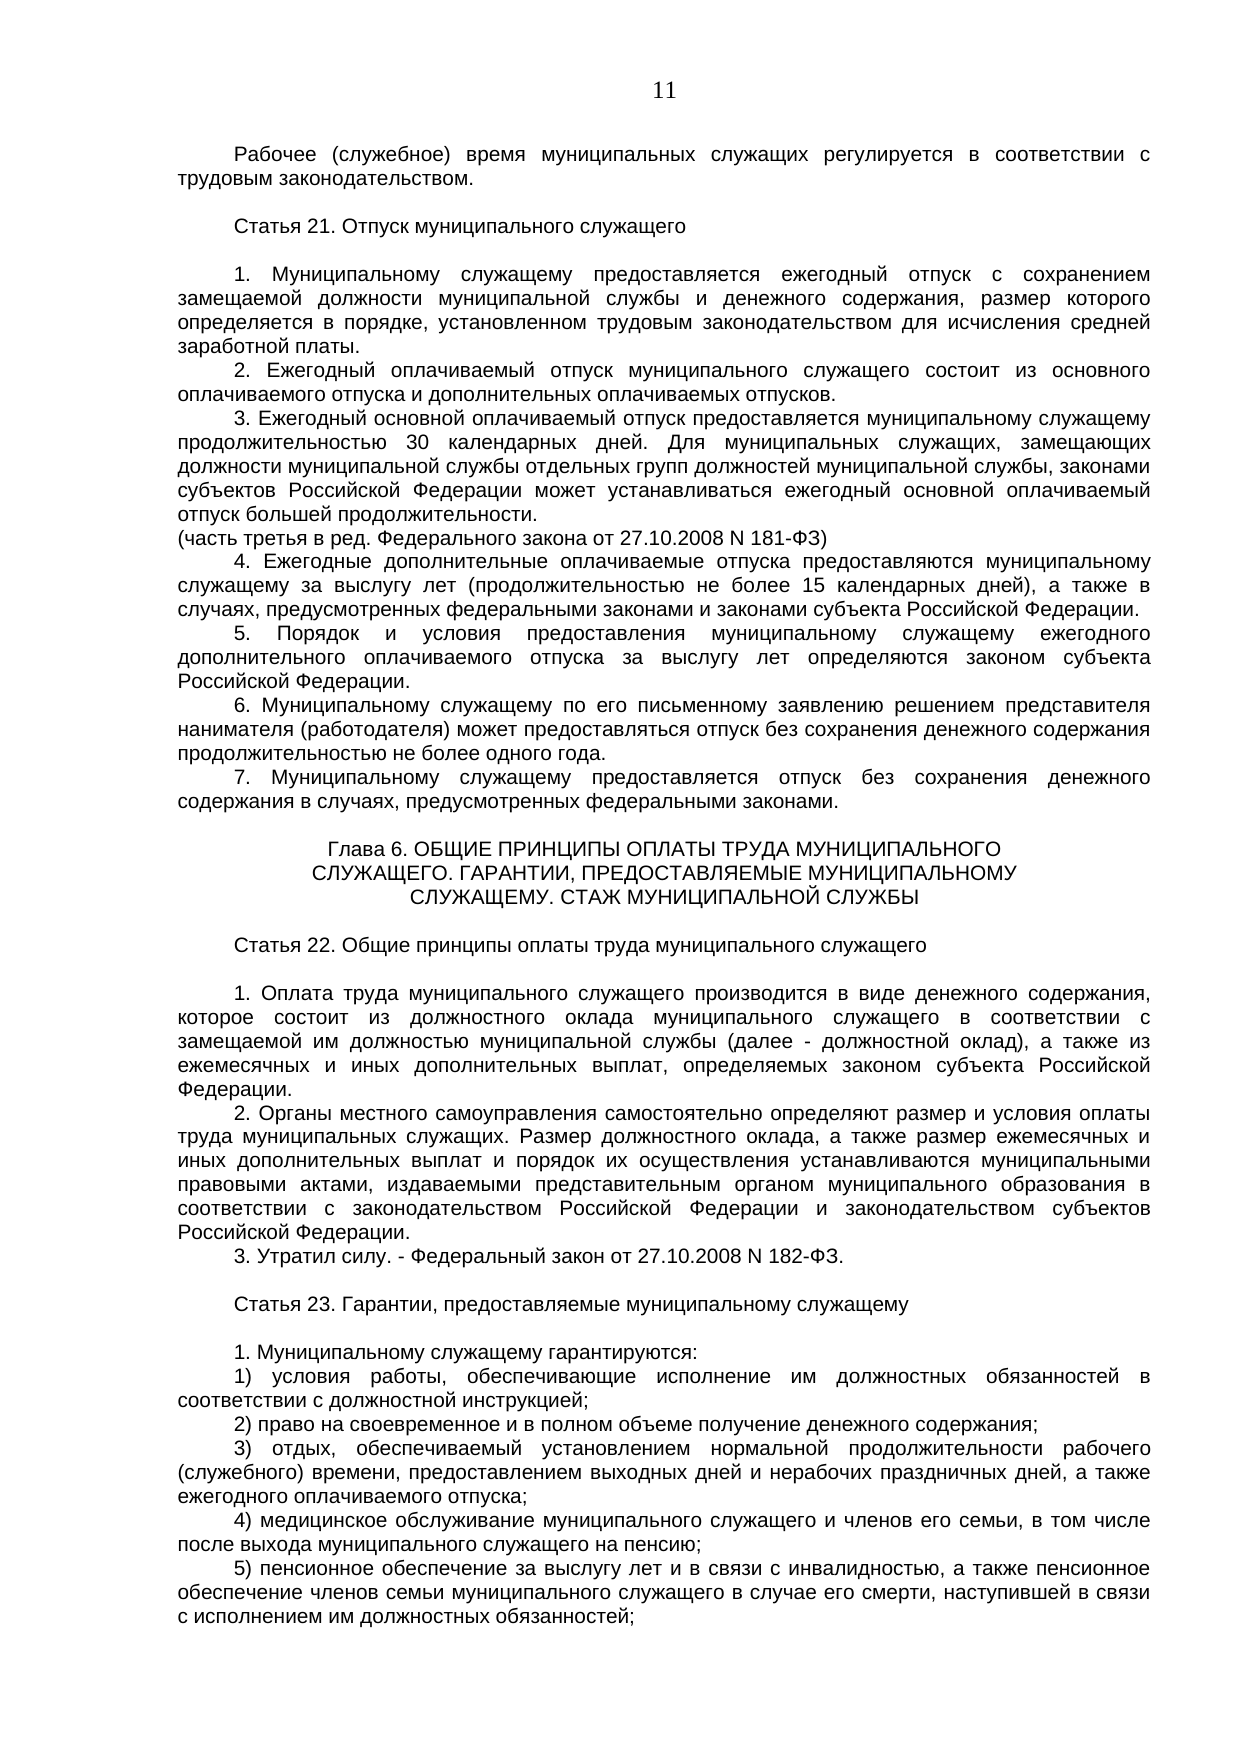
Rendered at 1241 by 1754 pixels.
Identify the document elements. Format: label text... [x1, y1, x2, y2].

text 1. Муниципальному служащему гарантируются: [177, 1340, 1152, 1364]
text 1) условия работы, обеспечивающие исполнение им должностных обязанностей в соответствии с должностной инструкцией; [177, 1364, 1152, 1412]
text Статья 21. Отпуск муниципального служащего [177, 214, 1152, 238]
text 5. Порядок и условия предоставления муниципальному служащему ежегодного дополнительного оплачиваемого отпуска за выслугу лет определяются законом субъекта Российской Федерации. [177, 621, 1152, 693]
text Статья 23. Гарантии, предоставляемые муниципальному служащему [177, 1292, 1152, 1316]
text Рабочее (служебное) время муниципальных служащих регулируется в соответствии с трудовым законодательством. [177, 142, 1152, 190]
text 3) отдых, обеспечиваемый установлением нормальной продолжительности рабочего (служебного) времени, предоставлением выходных дней и нерабочих праздничных дней, а также ежегодного оплачиваемого отпуска; [177, 1436, 1152, 1508]
text СЛУЖАЩЕМУ. СТАЖ МУНИЦИПАЛЬНОЙ СЛУЖБЫ [177, 885, 1152, 909]
text СЛУЖАЩЕГО. ГАРАНТИИ, ПРЕДОСТАВЛЯЕМЫЕ МУНИЦИПАЛЬНОМУ [177, 861, 1152, 885]
text 7. Муниципальному служащему предоставляется отпуск без сохранения денежного содержания в случаях, предусмотренных федеральными законами. [177, 765, 1152, 813]
text 3. Ежегодный основной оплачиваемый отпуск предоставляется муниципальному служащему продолжительностью 30 календарных дней. Для муниципальных служащих, замещающих должности муниципальной службы отдельных групп должностей муниципальной службы, законами субъектов Российской Федерации может устанавливаться ежегодный основной оплачиваемый отпуск большей продолжительности. [177, 406, 1152, 525]
text 1. Муниципальному служащему предоставляется ежегодный отпуск с сохранением замещаемой должности муниципальной службы и денежного содержания, размер которого определяется в порядке, установленном трудовым законодательством для исчисления средней заработной платы. [177, 262, 1152, 358]
text Глава 6. ОБЩИЕ ПРИНЦИПЫ ОПЛАТЫ ТРУДА МУНИЦИПАЛЬНОГО [177, 837, 1152, 861]
text 3. Утратил силу. - Федеральный закон от 27.10.2008 N 182-ФЗ. [177, 1244, 1152, 1268]
text 5) пенсионное обеспечение за выслугу лет и в связи с инвалидностью, а также пенсионное обеспечение членов семьи муниципального служащего в случае его смерти, наступившей в связи с исполнением им должностных обязанностей; [177, 1556, 1152, 1627]
text 4. Ежегодные дополнительные оплачиваемые отпуска предоставляются муниципальному служащему за выслугу лет (продолжительностью не более 15 календарных дней), а также в случаях, предусмотренных федеральными законами и законами субъекта Российской Федерации. [177, 549, 1152, 621]
text 6. Муниципальному служащему по его письменному заявлению решением представителя нанимателя (работодателя) может предоставляться отпуск без сохранения денежного содержания продолжительностью не более одного года. [177, 693, 1152, 765]
text 2. Органы местного самоуправления самостоятельно определяют размер и условия оплаты труда муниципальных служащих. Размер должностного оклада, а также размер ежемесячных и иных дополнительных выплат и порядок их осуществления устанавливаются муниципальными правовыми актами, издаваемыми представительным органом муниципального образования в соответствии с законодательством Российской Федерации и законодательством субъектов Российской Федерации. [177, 1100, 1152, 1244]
text 2) право на своевременное и в полном объеме получение денежного содержания; [177, 1412, 1152, 1436]
text (часть третья в ред. Федерального закона от 27.10.2008 N 181-ФЗ) [177, 525, 1152, 549]
text 1. Оплата труда муниципального служащего производится в виде денежного содержания, которое состоит из должностного оклада муниципального служащего в соответствии с замещаемой им должностью муниципальной службы (далее - должностной оклад), а также из ежемесячных и иных дополнительных выплат, определяемых законом субъекта Российской Федерации. [177, 981, 1152, 1100]
text 2. Ежегодный оплачиваемый отпуск муниципального служащего состоит из основного оплачиваемого отпуска и дополнительных оплачиваемых отпусков. [177, 358, 1152, 406]
text 4) медицинское обслуживание муниципального служащего и членов его семьи, в том числе после выхода муниципального служащего на пенсию; [177, 1508, 1152, 1556]
text Статья 22. Общие принципы оплаты труда муниципального служащего [177, 933, 1152, 957]
